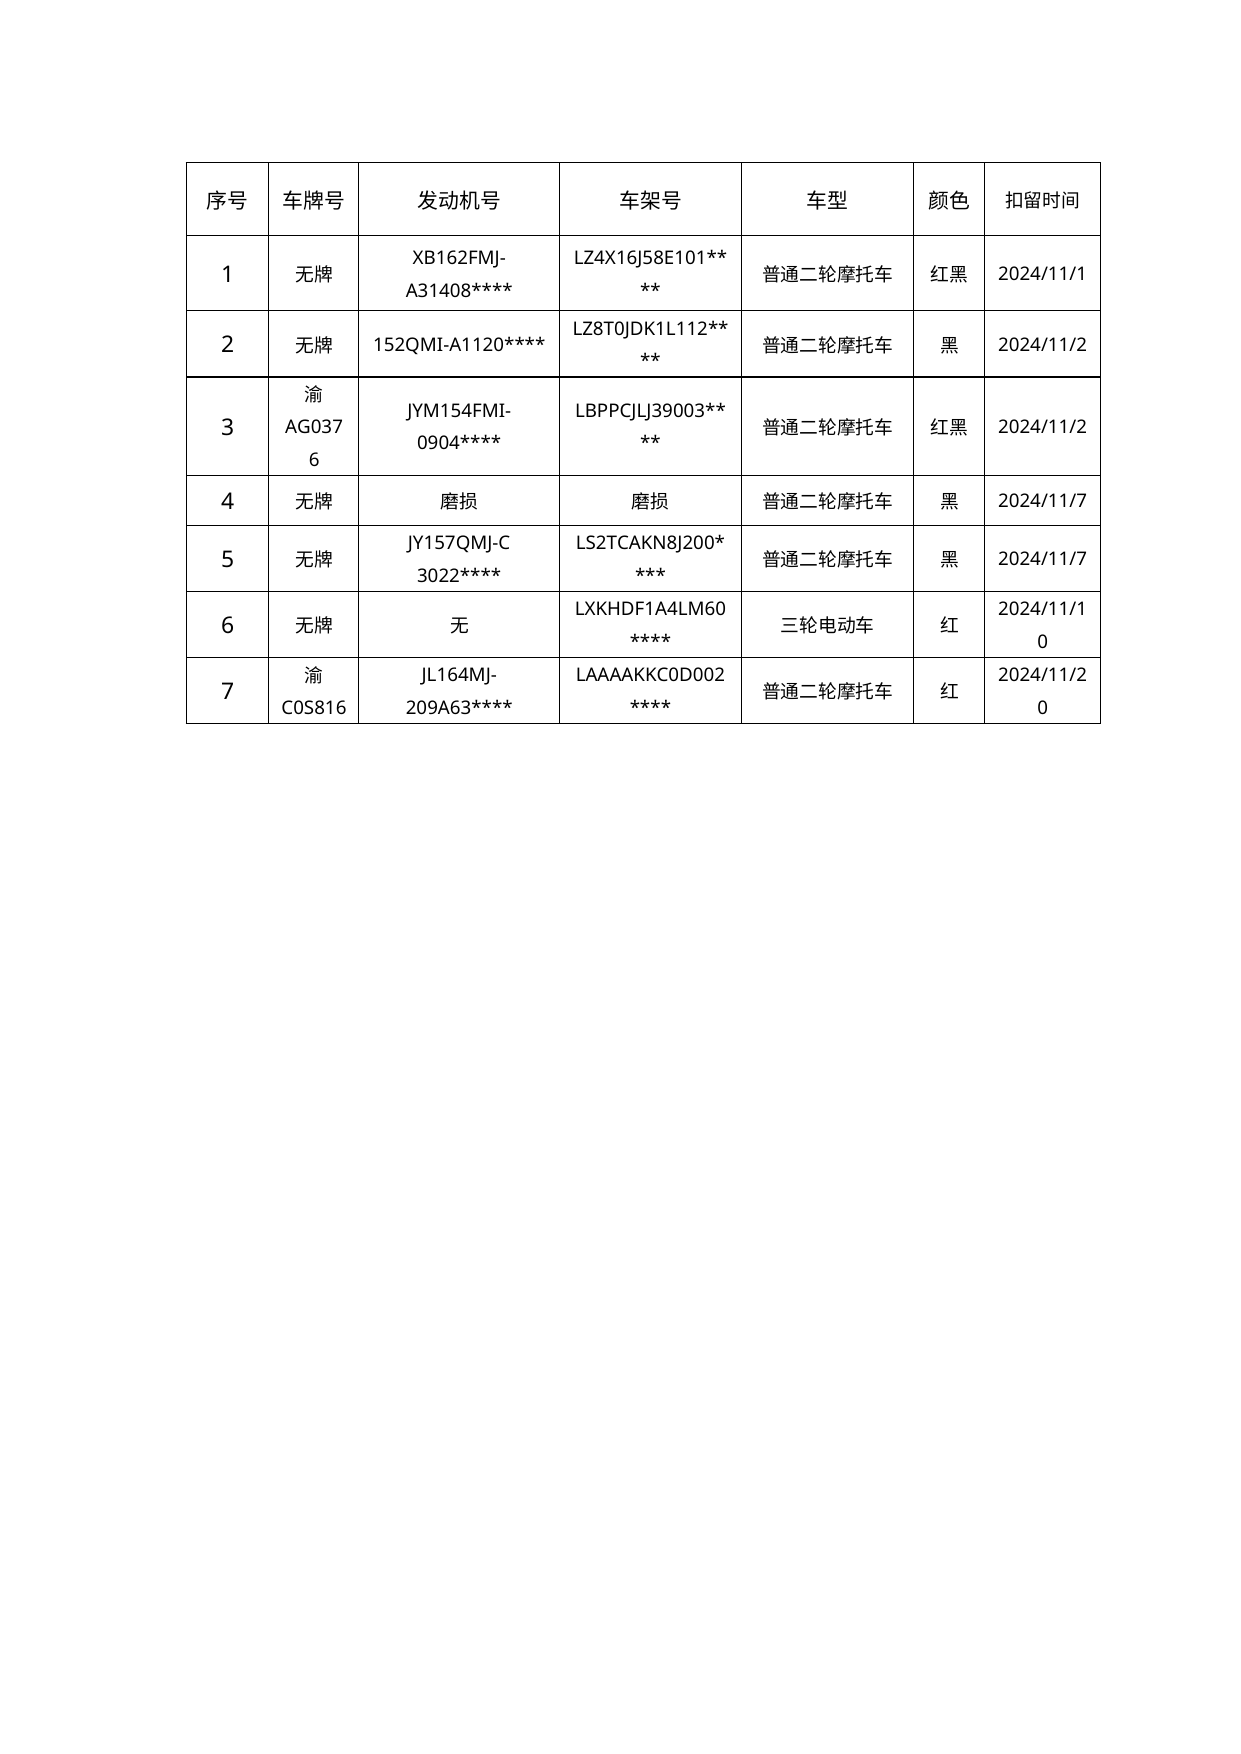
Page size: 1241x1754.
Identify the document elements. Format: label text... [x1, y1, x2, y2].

table_cell 黑 [914, 476, 984, 525]
table_cell 普通二轮摩托车 [742, 476, 913, 525]
table_cell 无牌 [269, 592, 358, 657]
table_cell 无牌 [269, 236, 358, 310]
table_cell 3 [187, 378, 268, 475]
table_cell 磨损 [560, 476, 741, 525]
table_header 颜色 [914, 163, 984, 235]
table_cell 无 [359, 592, 559, 657]
table_cell 红黑 [914, 378, 984, 475]
table_cell 2024/11/7 [985, 476, 1100, 525]
table_cell 无牌 [269, 526, 358, 591]
table_cell LS2TCAKN8J200**** [560, 526, 741, 591]
table_cell 磨损 [359, 476, 559, 525]
table_cell LBPPCJLJ39003**** [560, 378, 741, 475]
table_cell 2024/11/10 [985, 592, 1100, 657]
table_cell 红黑 [914, 236, 984, 310]
table_cell LZ8T0JDK1L112**** [560, 311, 741, 376]
table_cell 红 [914, 658, 984, 723]
table_cell XB162FMJ-A31408**** [359, 236, 559, 310]
table_cell JYM154FMI-0904**** [359, 378, 559, 475]
table_cell 普通二轮摩托车 [742, 526, 913, 591]
table_cell JL164MJ-209A63**** [359, 658, 559, 723]
table_cell 5 [187, 526, 268, 591]
table_cell 2024/11/7 [985, 526, 1100, 591]
table_cell 1 [187, 236, 268, 310]
table_header 车牌号 [269, 163, 358, 235]
table_cell 普通二轮摩托车 [742, 378, 913, 475]
table_header 扣留时间 [985, 163, 1100, 235]
table_cell 2 [187, 311, 268, 376]
table_cell 2024/11/20 [985, 658, 1100, 723]
table_cell 渝C0S816 [269, 658, 358, 723]
table_cell 普通二轮摩托车 [742, 658, 913, 723]
table_cell 6 [187, 592, 268, 657]
table_cell 2024/11/2 [985, 378, 1100, 475]
table_header 发动机号 [359, 163, 559, 235]
table_cell 无牌 [269, 311, 358, 376]
table_cell 152QMI-A1120**** [359, 311, 559, 376]
table_cell 三轮电动车 [742, 592, 913, 657]
table_cell 渝AG0376 [269, 378, 358, 475]
table_cell 普通二轮摩托车 [742, 236, 913, 310]
table_cell 红 [914, 592, 984, 657]
table_cell 7 [187, 658, 268, 723]
table_cell 黑 [914, 311, 984, 376]
table_cell 4 [187, 476, 268, 525]
table_cell 黑 [914, 526, 984, 591]
table_cell LXKHDF1A4LM60**** [560, 592, 741, 657]
table_cell 无牌 [269, 476, 358, 525]
table_header 车架号 [560, 163, 741, 235]
table_cell JY157QMJ-C 3022**** [359, 526, 559, 591]
table_header 车型 [742, 163, 913, 235]
table_cell 普通二轮摩托车 [742, 311, 913, 376]
table_cell 2024/11/2 [985, 311, 1100, 376]
table_cell LZ4X16J58E101**** [560, 236, 741, 310]
table_cell 2024/11/1 [985, 236, 1100, 310]
table_cell LAAAAKKC0D002**** [560, 658, 741, 723]
table_header 序号 [187, 163, 268, 235]
